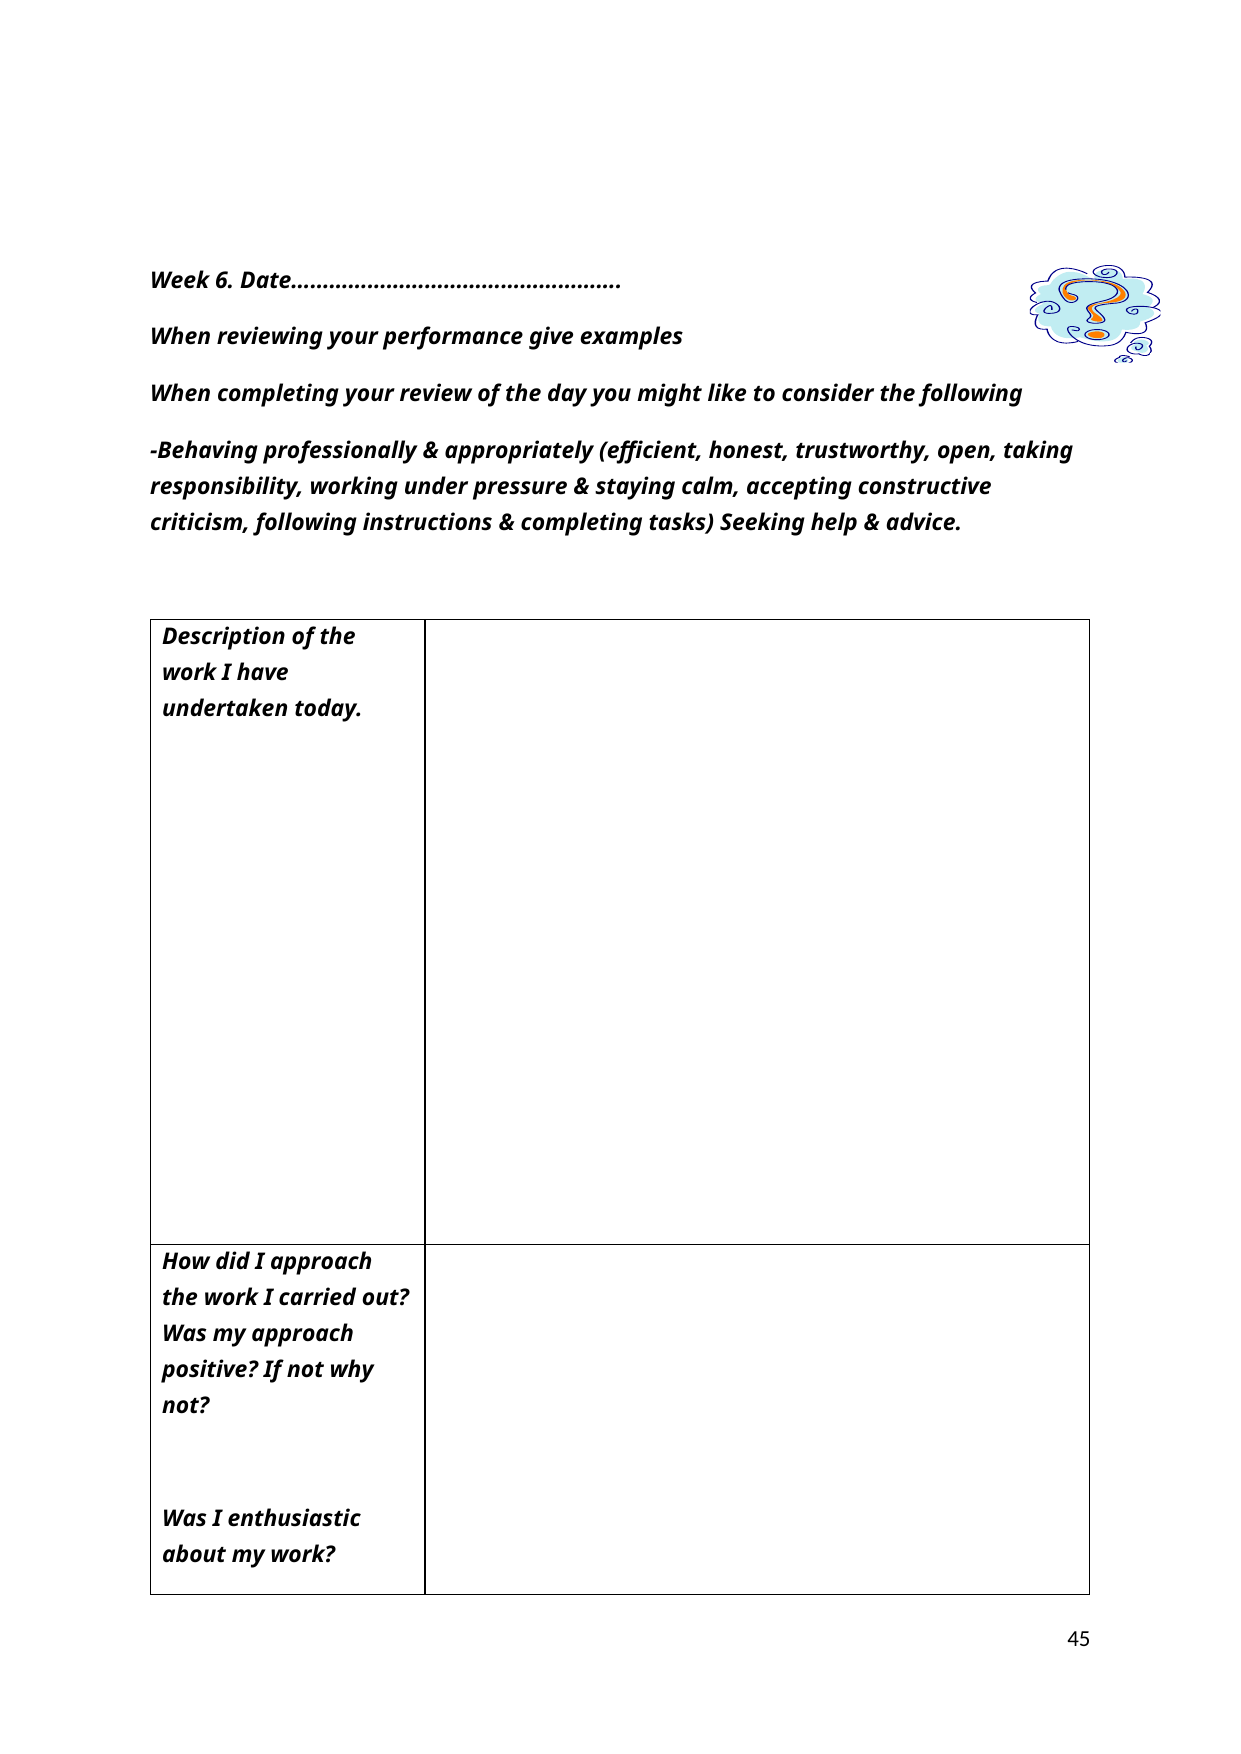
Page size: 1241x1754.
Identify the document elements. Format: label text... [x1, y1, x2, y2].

text When completing your review of the day you might like to consider the following [150, 377, 1090, 408]
text Week 6. Date……………………………………………. [150, 263, 1090, 295]
table_cell [426, 1245, 1089, 1594]
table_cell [151, 1245, 424, 1594]
table_header Description of the work I have undertaken today. [151, 620, 424, 1244]
text When reviewing your performance give examples [150, 320, 1090, 352]
table_header [426, 620, 1089, 1244]
text -Behaving professionally & appropriately (efficient, honest, trustworthy, open, taking responsibility, working under pressure & staying calm, accepting constructive criticism, following instructions & completing tasks) Seeking help & advice. [150, 434, 1090, 537]
